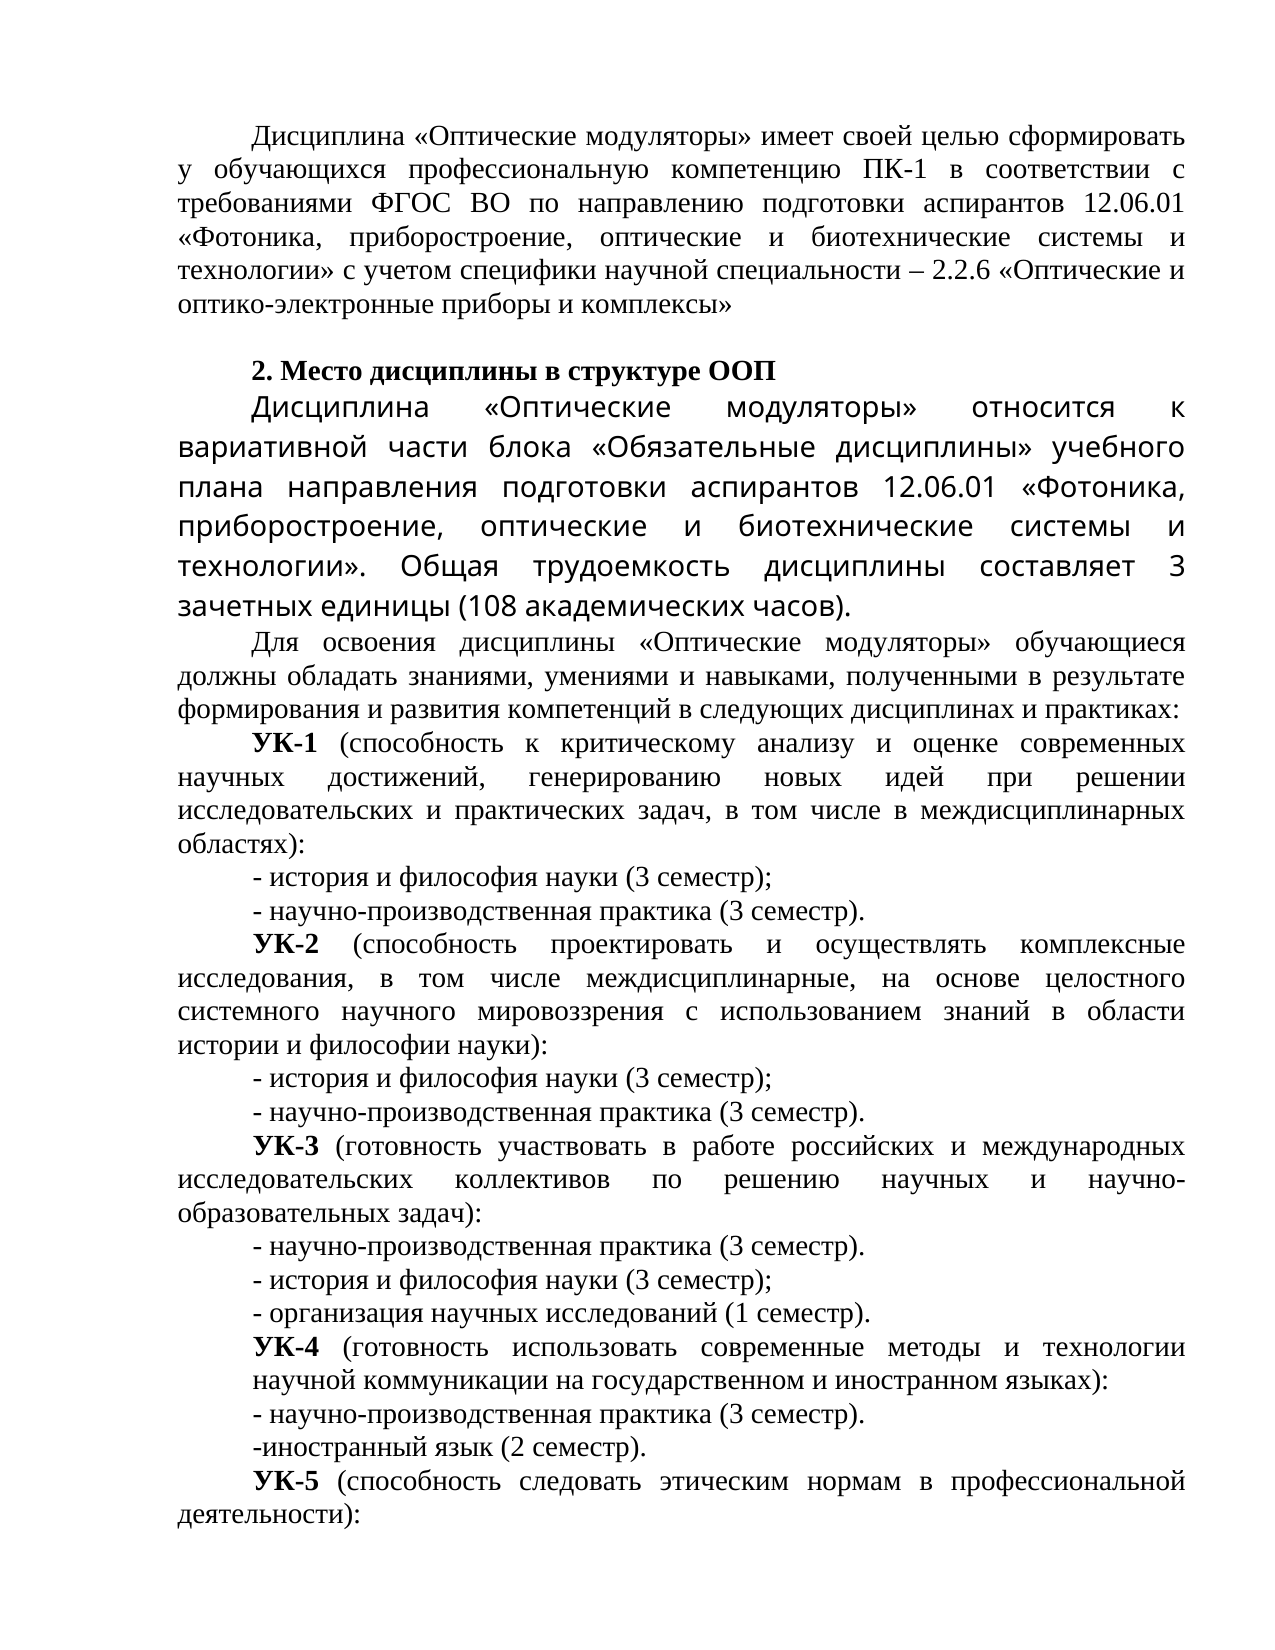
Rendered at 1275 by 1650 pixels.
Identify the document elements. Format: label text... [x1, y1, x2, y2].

text УК-5 (способность следовать этическим нормам в профессиональной деятельности): [177, 1463, 1186, 1530]
text -иностранный язык (2 семестр). [252, 1429, 1186, 1463]
text 2. Место дисциплины в структуре ООП [177, 353, 1186, 386]
text УК-4 (готовность использовать современные методы и технологии научной коммуникации на государственном и иностранном языках): [252, 1329, 1186, 1396]
text - история и философия науки (3 семестр); [177, 1061, 1186, 1094]
text УК-2 (способность проектировать и осуществлять комплексные исследования, в том числе междисциплинарные, на основе целостного системного научного мировоззрения с использованием знаний в области истории и философии науки): [177, 926, 1186, 1061]
text - история и философия науки (3 семестр); [177, 1262, 1186, 1295]
text УК-3 (готовность участвовать в работе российских и международных исследовательских коллективов по решению научных и научно-образовательных задач): [177, 1128, 1186, 1228]
text - научно-производственная практика (3 семестр). [177, 1094, 1186, 1128]
text Дисциплина «Оптические модуляторы» имеет своей целью сформировать у обучающихся профессиональную компетенцию ПК-1 в соответствии с требованиями ФГОС ВО по направлению подготовки аспирантов 12.06.01 «Фотоника, приборостроение, оптические и биотехнические системы и технологии» с учетом специфики научной специальности – 2.2.6 «Оптические и оптико-электронные приборы и комплексы» [177, 118, 1186, 319]
text - научно-производственная практика (3 семестр). [177, 893, 1186, 926]
text Для освоения дисциплины «Оптические модуляторы» обучающиеся должны обладать знаниями, умениями и навыками, полученными в результате формирования и развития компетенций в следующих дисциплинах и практиках: [177, 624, 1186, 725]
text - научно-производственная практика (3 семестр). [177, 1396, 1186, 1429]
text УК-1 (способность к критическому анализу и оценке современных научных достижений, генерированию новых идей при решении исследовательских и практических задач, в том числе в междисциплинарных областях): [177, 725, 1186, 859]
text - история и философия науки (3 семестр); [177, 859, 1186, 893]
list Дисциплина «Оптические модуляторы» относится к вариативной части блока «Обязательные дисциплины» учебного плана направления подготовки аспирантов 12.06.01 «Фотоника, приборостроение, оптические и биотехнические системы и технологии». Общая трудоемкость дисциплины составляет 3 зачетных единицы (108 академических часов). [177, 386, 1186, 624]
text - научно-производственная практика (3 семестр). [177, 1228, 1186, 1262]
text - организация научных исследований (1 семестр). [252, 1295, 1186, 1329]
